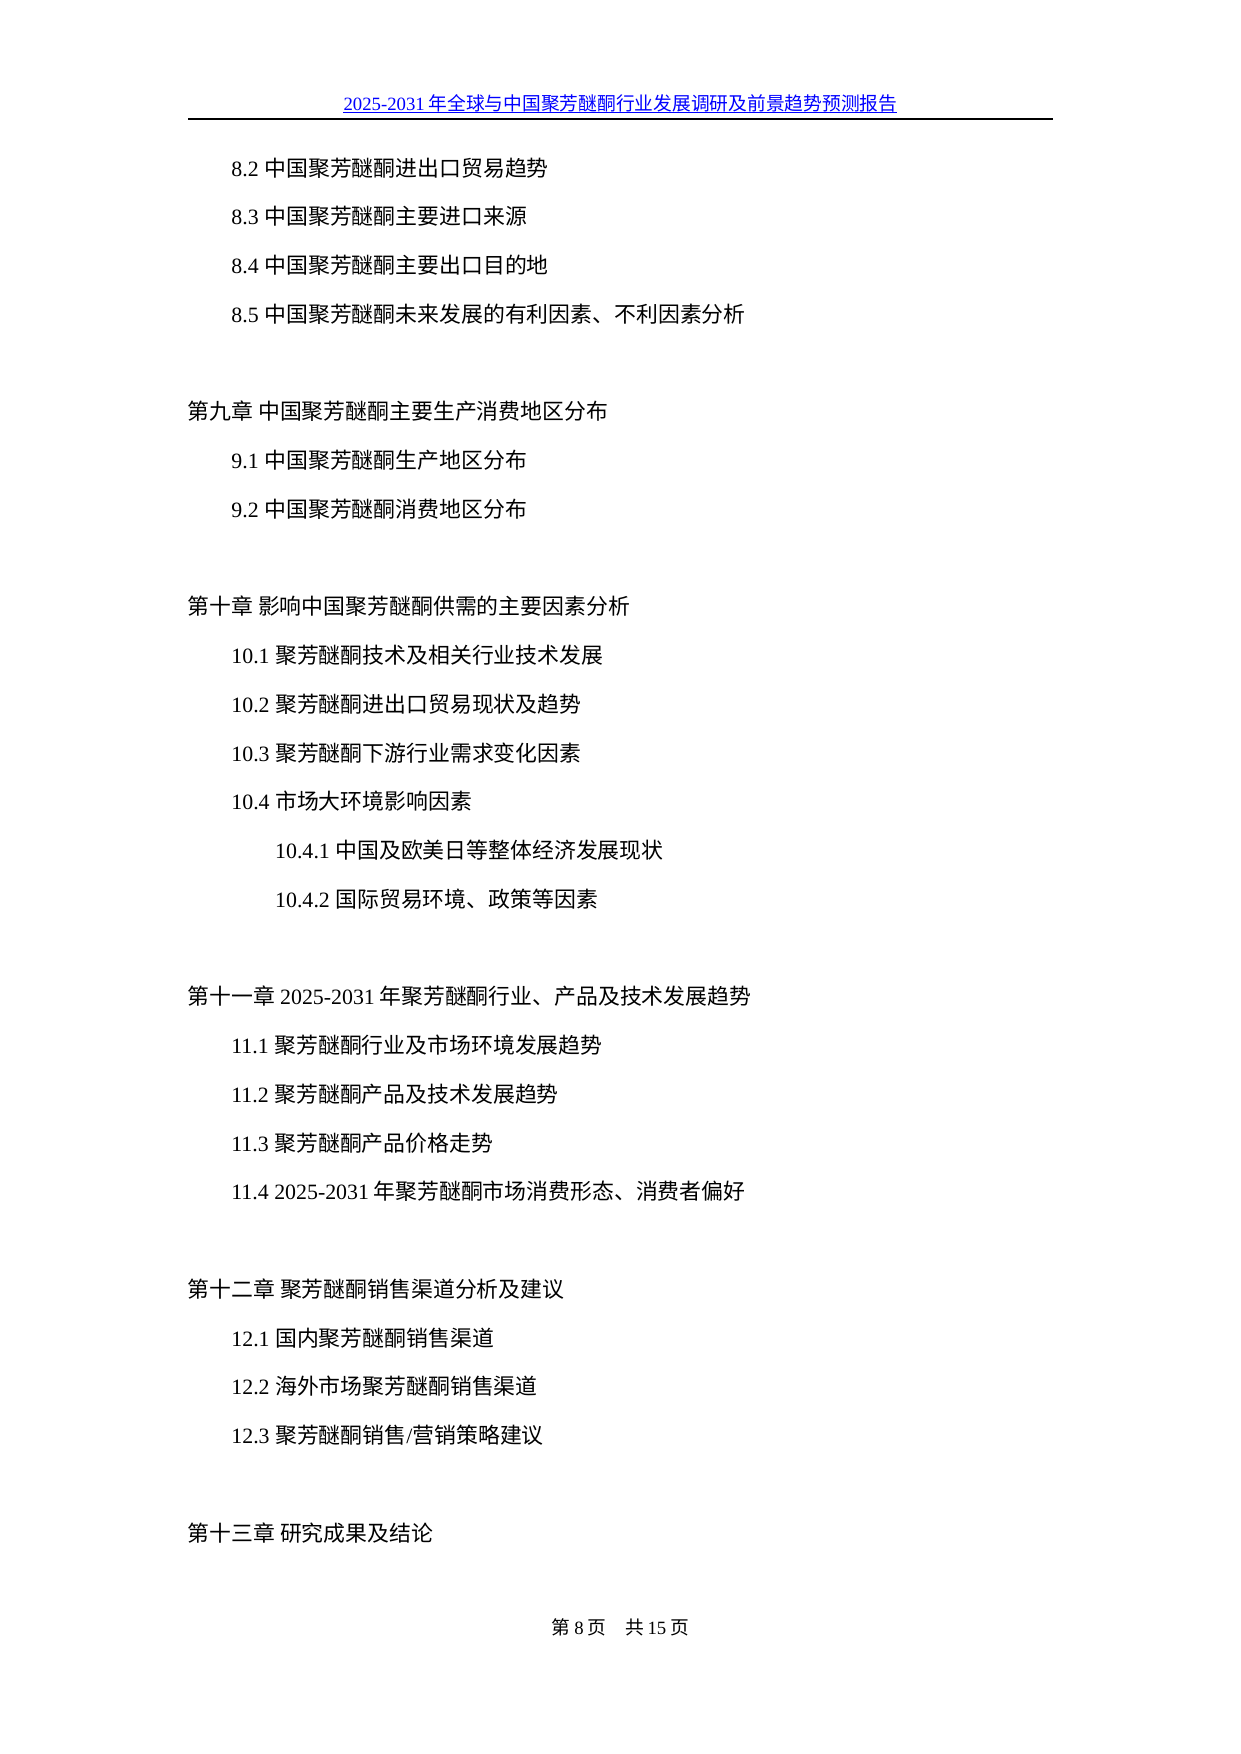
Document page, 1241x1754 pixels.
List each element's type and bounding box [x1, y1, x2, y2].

text [187, 150, 1053, 1548]
